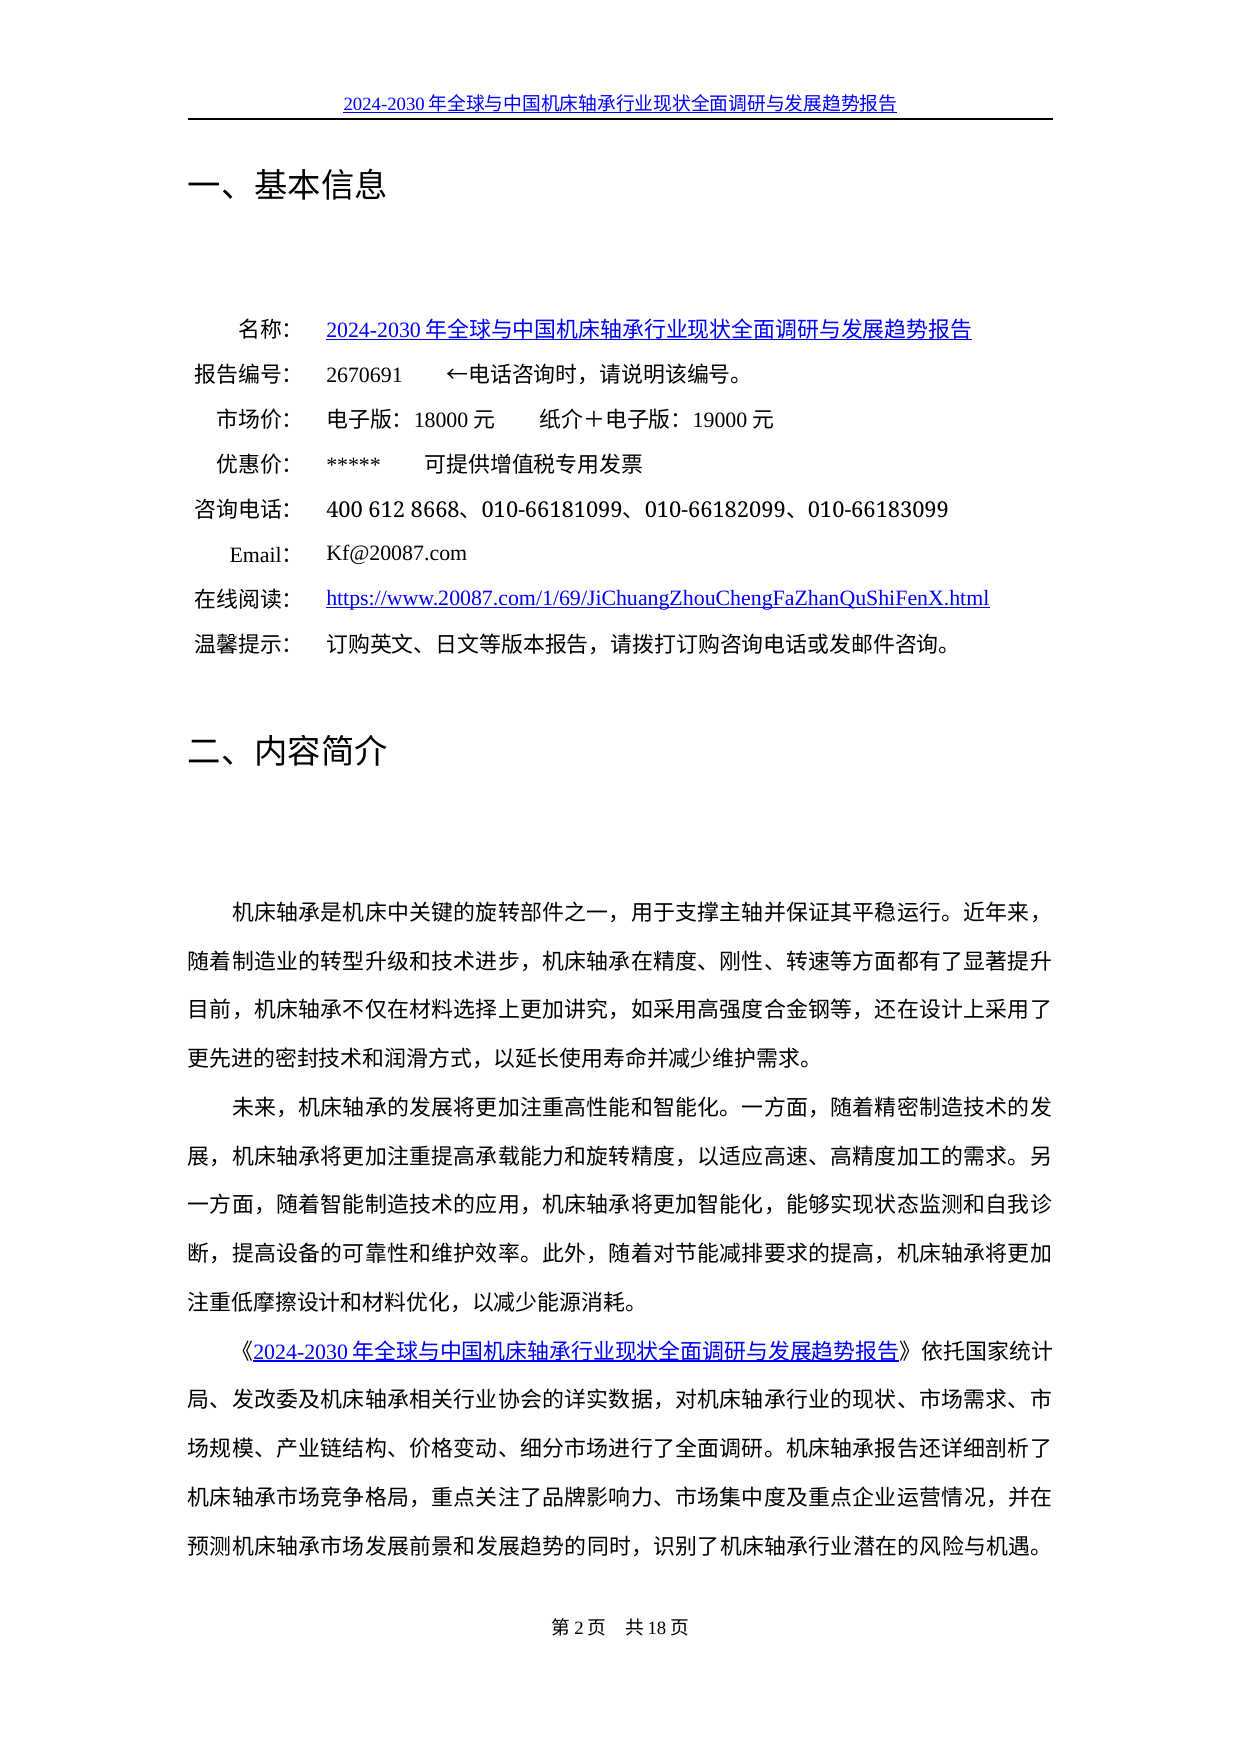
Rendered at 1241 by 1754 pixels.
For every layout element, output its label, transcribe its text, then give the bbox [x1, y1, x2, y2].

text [187, 894, 1053, 1561]
table_cell [315, 582, 1073, 627]
table_cell 2670691 ←电话咨询时，请说明该编号。 [315, 357, 1073, 402]
table_cell 温馨提示： [167, 627, 315, 672]
table_cell 优惠价： [167, 447, 315, 492]
table_header 2024-2030年全球与中国机床轴承行业现状全面调研与发展趋势报告 [315, 312, 1073, 357]
title 一、基本信息 [187, 150, 1053, 215]
table_cell 订购英文、日文等版本报告，请拨打订购咨询电话或发邮件咨询。 [315, 627, 1073, 672]
table_cell 市场价： [167, 402, 315, 447]
table_cell 报告编号： [167, 357, 315, 402]
table_cell ***** 可提供增值税专用发票 [315, 447, 1073, 492]
table_header 名称： [167, 312, 315, 357]
table_cell 电子版：18000 元 纸介＋电子版：19000 元 [315, 402, 1073, 447]
table_cell Email： [167, 537, 315, 582]
title 二、内容简介 [187, 717, 1053, 782]
table_cell 400 612 8668、010-66181099、010-66182099、010-66183099 [315, 492, 1073, 537]
table_cell 在线阅读： [167, 582, 315, 627]
table_cell 咨询电话： [167, 492, 315, 537]
table_cell Kf@20087.com [315, 537, 1073, 582]
